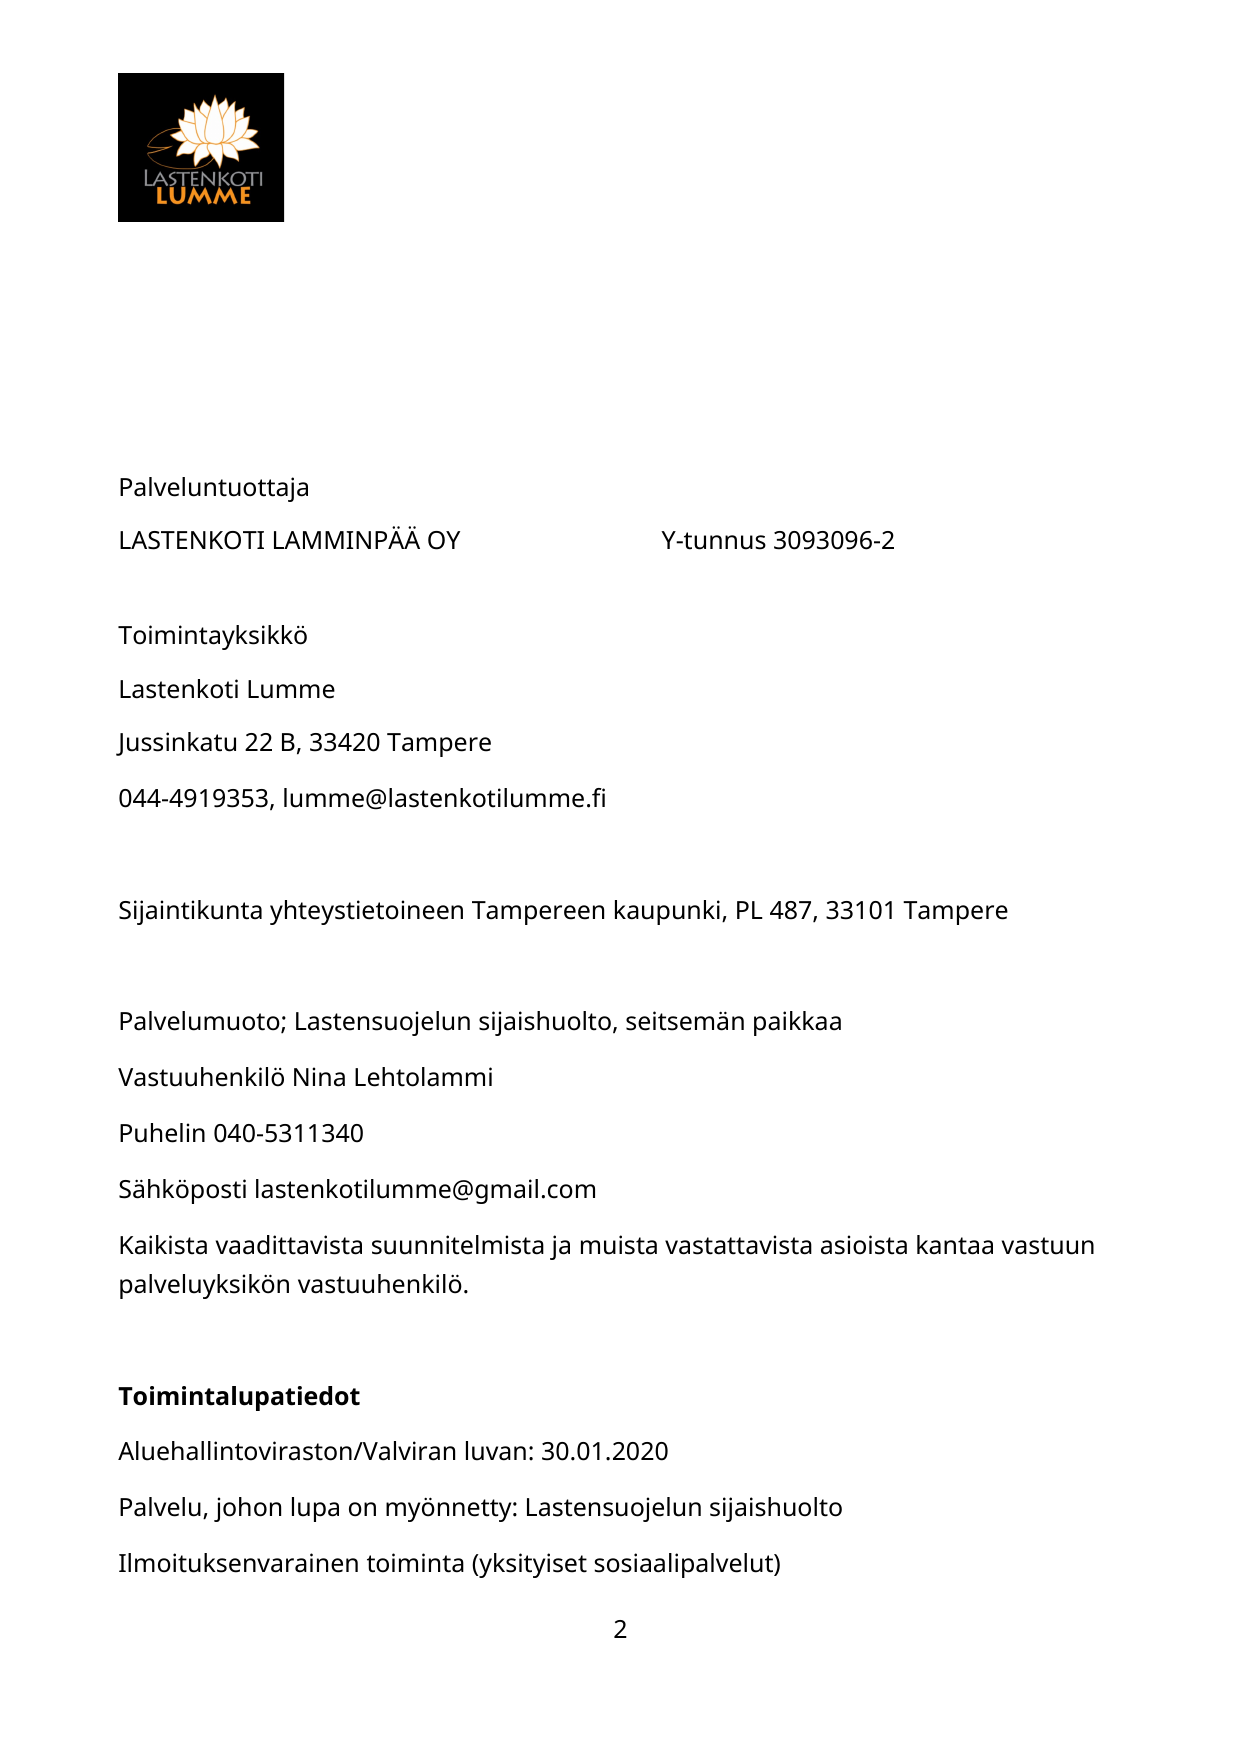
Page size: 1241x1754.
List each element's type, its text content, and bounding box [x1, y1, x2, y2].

text Palvelumuoto; Lastensuojelun sijaishuolto, seitsemän paikkaa [118, 1004, 1122, 1038]
text Puhelin 040-5311340 [118, 1116, 1122, 1150]
text Ilmoituksenvarainen toiminta (yksityiset sosiaalipalvelut) [118, 1546, 1122, 1580]
text 044-4919353, lumme@lastenkotilumme.fi [118, 781, 1122, 815]
text LASTENKOTI LAMMINPÄÄ OY Y-tunnus 3093096-2 [118, 523, 1122, 596]
picture [118, 73, 285, 222]
text Palvelu, johon lupa on myönnetty: Lastensuojelun sijaishuolto [118, 1490, 1122, 1524]
text Jussinkatu 22 B, 33420 Tampere [118, 725, 1122, 759]
text Toimintalupatiedot [118, 1378, 1122, 1412]
text Palveluntuottaja [118, 469, 1122, 504]
text Lastenkoti Lumme [118, 671, 1122, 706]
text Sähköposti lastenkotilumme@gmail.com [118, 1172, 1122, 1206]
text Toimintayksikkö [118, 618, 1122, 652]
text Kaikista vaadittavista suunnitelmista ja muista vastattavista asioista kantaa vastuun palveluyksikön vastuuhenkilö. [118, 1227, 1122, 1301]
text Sijaintikunta yhteystietoineen Tampereen kaupunki, PL 487, 33101 Tampere [118, 892, 1122, 926]
text Aluehallintoviraston/Valviran luvan: 30.01.2020 [118, 1434, 1122, 1468]
text Vastuuhenkilö Nina Lehtolammi [118, 1060, 1122, 1094]
